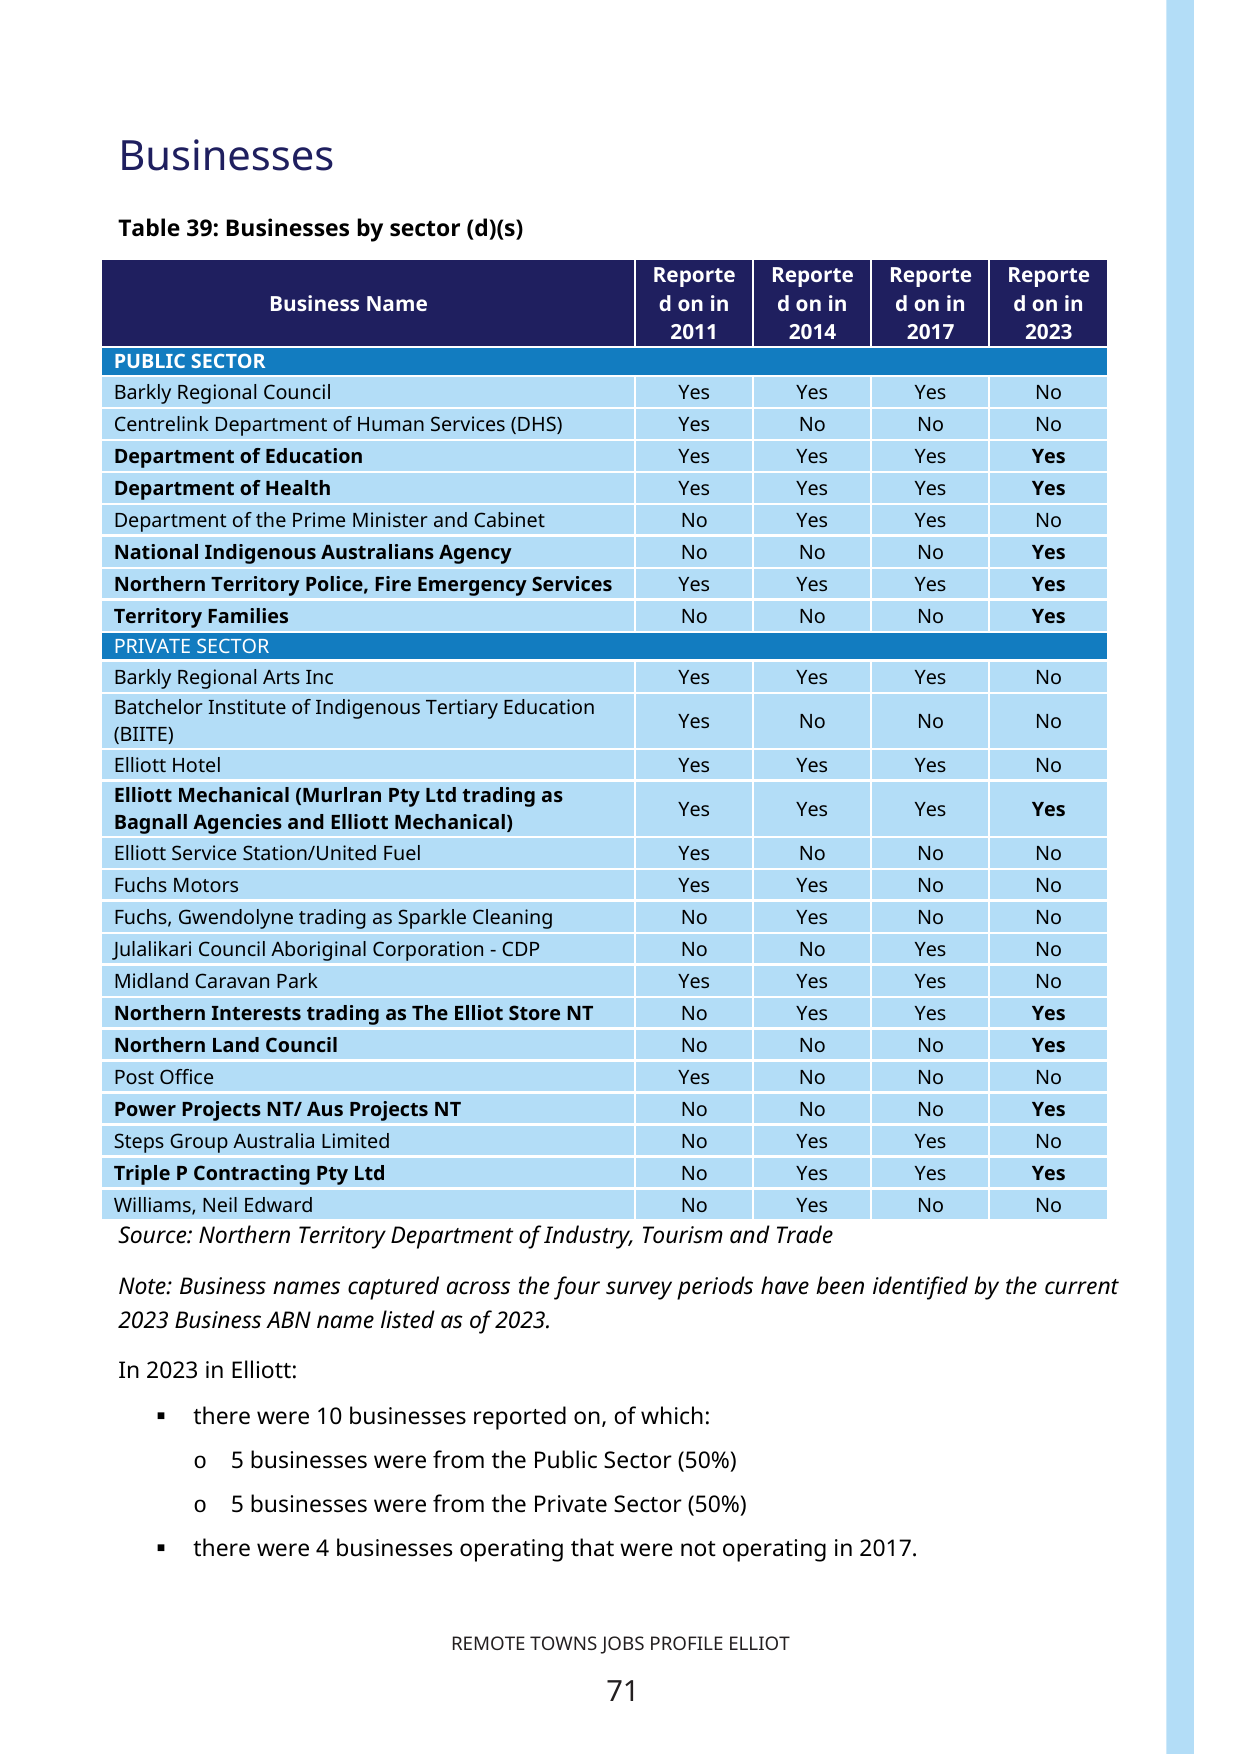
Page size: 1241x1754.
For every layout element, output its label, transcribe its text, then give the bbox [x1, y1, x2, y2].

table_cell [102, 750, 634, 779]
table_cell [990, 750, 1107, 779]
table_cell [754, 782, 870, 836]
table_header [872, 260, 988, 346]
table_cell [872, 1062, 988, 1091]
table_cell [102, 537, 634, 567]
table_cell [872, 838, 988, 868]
subtitle Businesses [118, 126, 1122, 183]
text Note: Business names captured across the four survey periods have been identified by the current 2023 Business ABN name listed as of 2023. [118, 1270, 1122, 1335]
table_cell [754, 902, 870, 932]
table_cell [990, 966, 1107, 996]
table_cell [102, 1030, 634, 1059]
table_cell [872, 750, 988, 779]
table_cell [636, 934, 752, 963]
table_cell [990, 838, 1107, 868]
text Table 39: Businesses by sector (d)(s) [118, 212, 1122, 244]
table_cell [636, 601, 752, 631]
text Source: Northern Territory Department of Industry, Tourism and Trade [118, 1219, 1122, 1251]
text there were 4 businesses operating that were not operating in 2017. [156, 1532, 1122, 1563]
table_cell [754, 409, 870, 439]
text there were 10 businesses reported on, of which: [156, 1400, 1122, 1431]
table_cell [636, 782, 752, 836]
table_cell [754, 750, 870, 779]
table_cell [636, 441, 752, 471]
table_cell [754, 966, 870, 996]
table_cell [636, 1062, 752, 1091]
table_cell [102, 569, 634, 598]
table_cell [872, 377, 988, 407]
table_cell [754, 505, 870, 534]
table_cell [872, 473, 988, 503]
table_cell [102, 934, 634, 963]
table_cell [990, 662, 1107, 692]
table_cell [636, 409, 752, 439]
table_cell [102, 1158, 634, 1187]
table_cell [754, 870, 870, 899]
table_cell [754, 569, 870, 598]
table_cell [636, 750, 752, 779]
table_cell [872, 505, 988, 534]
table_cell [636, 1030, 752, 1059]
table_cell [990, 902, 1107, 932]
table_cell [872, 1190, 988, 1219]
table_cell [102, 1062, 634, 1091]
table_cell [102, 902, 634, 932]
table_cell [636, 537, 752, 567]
text In 2023 in Elliott: [118, 1354, 1122, 1385]
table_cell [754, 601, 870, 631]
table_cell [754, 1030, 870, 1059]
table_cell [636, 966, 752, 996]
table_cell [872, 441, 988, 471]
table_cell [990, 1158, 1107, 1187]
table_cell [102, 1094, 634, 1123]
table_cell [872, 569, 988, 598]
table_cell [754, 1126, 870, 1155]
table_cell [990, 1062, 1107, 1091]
text 5 businesses were from the Private Sector (50%) [193, 1488, 1122, 1519]
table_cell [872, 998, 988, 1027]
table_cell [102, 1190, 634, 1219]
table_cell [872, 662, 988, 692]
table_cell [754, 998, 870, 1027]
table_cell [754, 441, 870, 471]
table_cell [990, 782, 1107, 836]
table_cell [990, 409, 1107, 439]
text 5 businesses were from the Public Sector (50%) [193, 1444, 1122, 1475]
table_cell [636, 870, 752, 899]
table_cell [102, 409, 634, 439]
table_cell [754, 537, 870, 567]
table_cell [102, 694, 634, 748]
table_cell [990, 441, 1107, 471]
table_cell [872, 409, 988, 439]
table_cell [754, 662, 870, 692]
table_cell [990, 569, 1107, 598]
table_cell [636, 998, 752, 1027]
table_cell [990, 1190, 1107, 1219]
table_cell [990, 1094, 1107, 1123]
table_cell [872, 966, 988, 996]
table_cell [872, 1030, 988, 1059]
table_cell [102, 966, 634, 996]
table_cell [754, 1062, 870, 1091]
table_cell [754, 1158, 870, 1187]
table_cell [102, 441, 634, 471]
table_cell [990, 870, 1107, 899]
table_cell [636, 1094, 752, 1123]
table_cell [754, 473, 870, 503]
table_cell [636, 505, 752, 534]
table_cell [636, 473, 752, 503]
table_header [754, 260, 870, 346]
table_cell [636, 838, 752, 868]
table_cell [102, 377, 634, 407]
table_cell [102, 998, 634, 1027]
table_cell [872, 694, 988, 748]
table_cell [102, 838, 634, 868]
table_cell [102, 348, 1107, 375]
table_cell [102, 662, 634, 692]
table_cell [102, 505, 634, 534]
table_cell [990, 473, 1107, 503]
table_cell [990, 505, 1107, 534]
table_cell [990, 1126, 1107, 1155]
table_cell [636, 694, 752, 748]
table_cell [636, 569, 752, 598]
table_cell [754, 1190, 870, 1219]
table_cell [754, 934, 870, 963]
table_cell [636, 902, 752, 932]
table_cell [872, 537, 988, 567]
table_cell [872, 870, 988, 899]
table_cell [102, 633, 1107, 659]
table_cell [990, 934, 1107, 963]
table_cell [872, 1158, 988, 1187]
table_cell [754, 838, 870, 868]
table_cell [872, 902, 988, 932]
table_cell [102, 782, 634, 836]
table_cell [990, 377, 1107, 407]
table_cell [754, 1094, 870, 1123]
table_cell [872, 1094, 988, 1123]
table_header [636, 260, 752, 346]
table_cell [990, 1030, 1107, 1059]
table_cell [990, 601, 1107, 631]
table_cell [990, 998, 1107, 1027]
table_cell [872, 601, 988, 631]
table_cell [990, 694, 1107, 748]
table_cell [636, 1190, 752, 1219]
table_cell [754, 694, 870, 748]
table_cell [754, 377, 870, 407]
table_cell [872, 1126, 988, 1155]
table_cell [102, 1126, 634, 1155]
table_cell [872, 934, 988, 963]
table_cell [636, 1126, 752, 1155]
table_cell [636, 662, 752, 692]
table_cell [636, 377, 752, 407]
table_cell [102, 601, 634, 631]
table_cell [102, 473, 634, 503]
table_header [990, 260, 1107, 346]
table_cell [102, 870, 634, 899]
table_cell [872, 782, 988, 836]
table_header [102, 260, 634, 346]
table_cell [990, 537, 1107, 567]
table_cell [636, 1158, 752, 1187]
